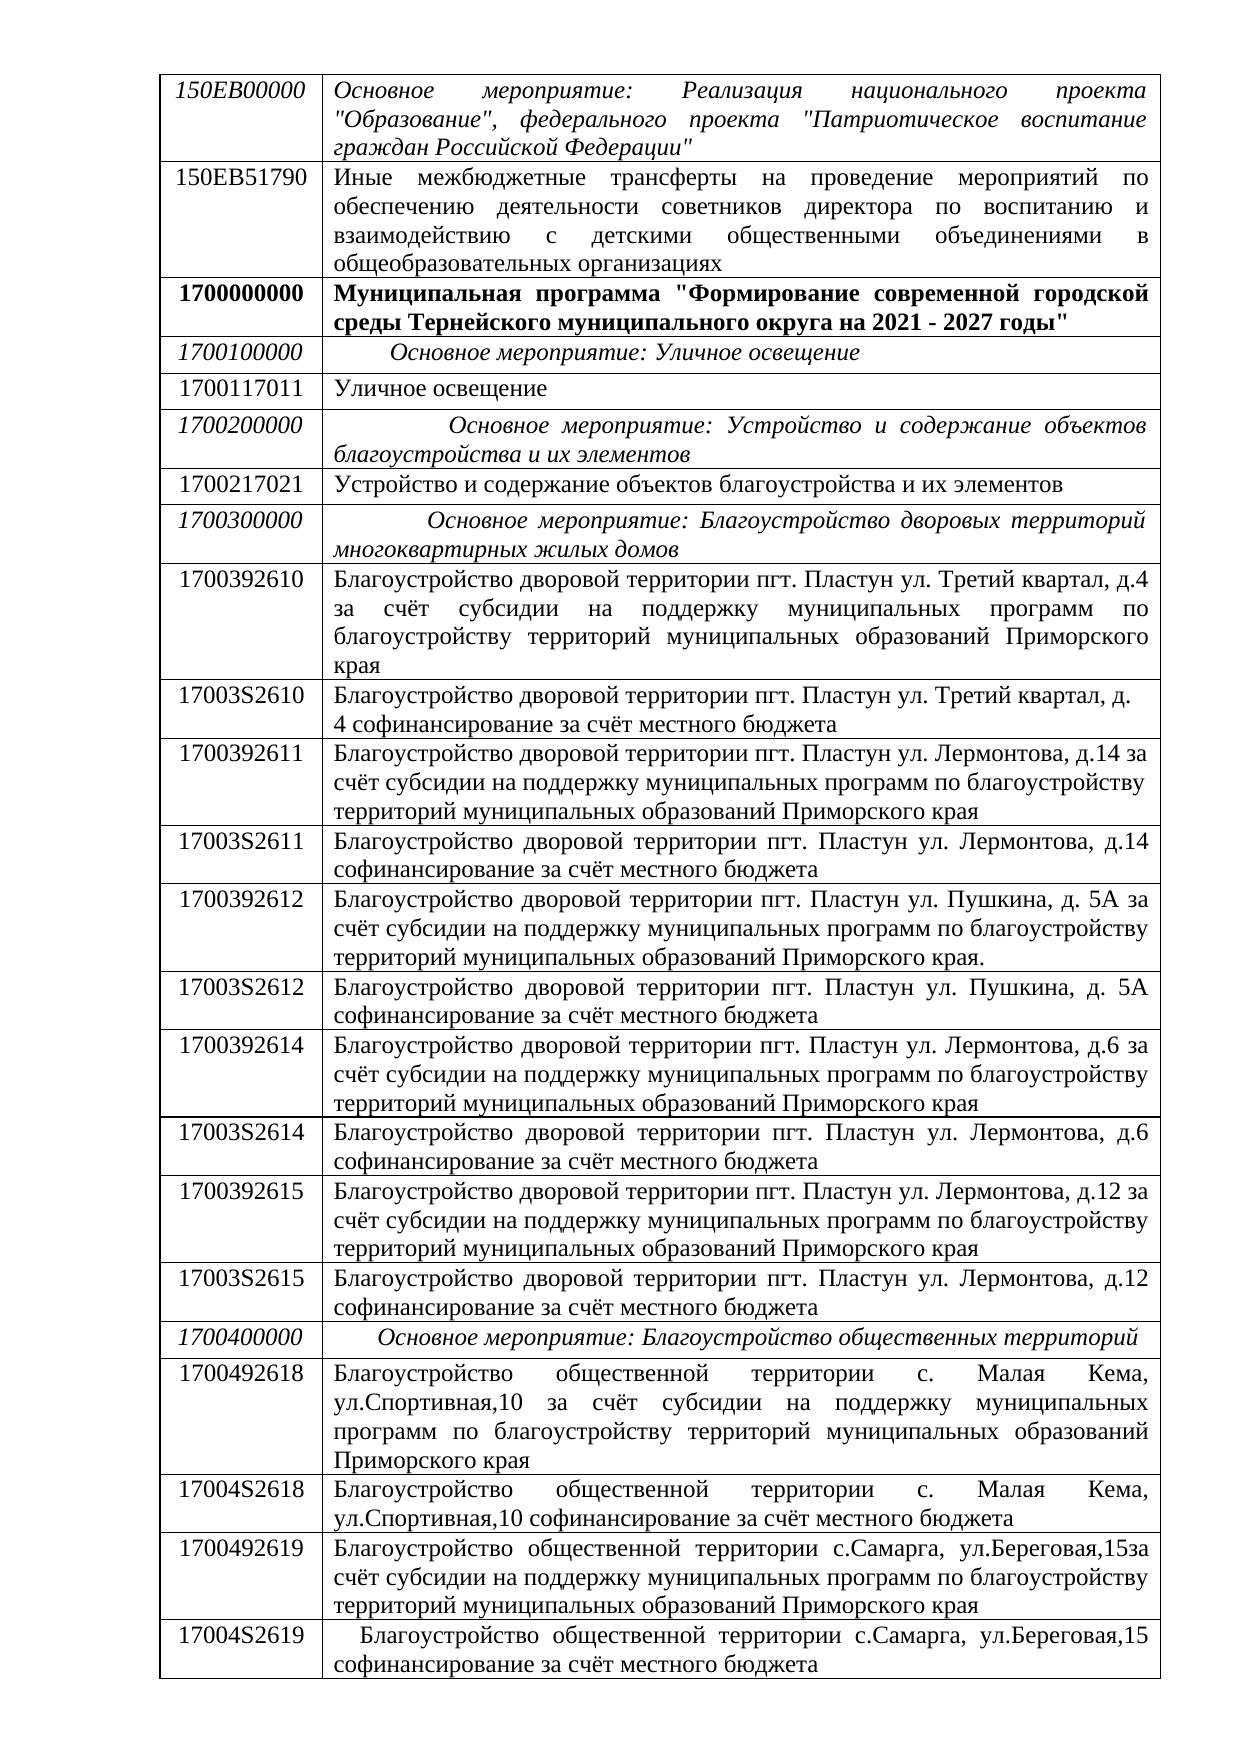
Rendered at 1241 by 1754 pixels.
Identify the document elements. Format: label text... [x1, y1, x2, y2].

table_cell 17003S2615 [161, 1263, 322, 1321]
table_cell 1700100000 [161, 337, 322, 372]
table_cell 17003S2610 [161, 680, 322, 737]
table_cell Благоустройство дворовой территории пгт. Пластун ул. Лермонтова, д.6 за счёт субсидии на поддержку муниципальных программ по благоустройству территорий муниципальных образований Приморского края [323, 1030, 1160, 1116]
table_cell Благоустройство общественной территории с. Малая Кема, ул.Спортивная,10 софинансирование за счёт местного бюджета [323, 1475, 1160, 1532]
table_cell Основное мероприятие: Реализация национального проекта "Образование", федерального проекта "Патриотическое воспитание граждан Российской Федерации" [323, 75, 1160, 161]
table_cell 17004S2619 [161, 1620, 322, 1678]
table_cell Благоустройство дворовой территории пгт. Пластун ул. Лермонтова, д.12 за счёт субсидии на поддержку муниципальных программ по благоустройству территорий муниципальных образований Приморского края [323, 1176, 1160, 1262]
table_cell Иные межбюджетные трансферты на проведение мероприятий по обеспечению деятельности советников директора по воспитанию и взаимодействию с детскими общественными объединениями в общеобразовательных организациях [323, 162, 1160, 277]
table_cell Благоустройство дворовой территории пгт. Пластун ул. Лермонтова, д.12 софинансирование за счёт местного бюджета [323, 1263, 1160, 1321]
table_cell Благоустройство дворовой территории пгт. Пластун ул. Лермонтова, д.6 софинансирование за счёт местного бюджета [323, 1118, 1160, 1175]
table_cell 1700392610 [161, 564, 322, 679]
table_cell Уличное освещение [323, 374, 1160, 409]
table_cell 1700392612 [161, 884, 322, 971]
table_cell 1700300000 [161, 505, 322, 563]
table_cell Благоустройство общественной территории с.Самарга, ул.Береговая,15 софинансирование за счёт местного бюджета [323, 1620, 1160, 1678]
table_cell Благоустройство общественной территории с.Самарга, ул.Береговая,15за счёт субсидии на поддержку муниципальных программ по благоустройству территорий муниципальных образований Приморского края [323, 1533, 1160, 1619]
table_cell Благоустройство дворовой территории пгт. Пластун ул. Пушкина, д. 5А софинансирование за счёт местного бюджета [323, 972, 1160, 1029]
table_cell 150EB00000 [161, 75, 322, 161]
table_cell Основное мероприятие: Устройство и содержание объектов благоустройства и их элементов [323, 410, 1160, 468]
table_cell Благоустройство дворовой территории пгт. Пластун ул. Третий квартал, д. 4 софинансирование за счёт местного бюджета [323, 680, 1160, 737]
table_cell Основное мероприятие: Уличное освещение [323, 337, 1160, 372]
table_cell 17004S2618 [161, 1475, 322, 1532]
table_cell 1700392611 [161, 739, 322, 825]
table_cell Благоустройство дворовой территории пгт. Пластун ул. Лермонтова, д.14 софинансирование за счёт местного бюджета [323, 826, 1160, 883]
table_cell Основное мероприятие: Благоустройство дворовых территорий многоквартирных жилых домов [323, 505, 1160, 563]
table_cell 1700492619 [161, 1533, 322, 1619]
table_cell 17003S2612 [161, 972, 322, 1029]
table_cell 1700000000 [161, 278, 322, 336]
table_cell Благоустройство общественной территории с. Малая Кема, ул.Спортивная,10 за счёт субсидии на поддержку муниципальных программ по благоустройству территорий муниципальных образований Приморского края [323, 1359, 1160, 1473]
table_cell Основное мероприятие: Благоустройство общественных территорий [323, 1322, 1160, 1357]
table_cell Благоустройство дворовой территории пгт. Пластун ул. Пушкина, д. 5А за счёт субсидии на поддержку муниципальных программ по благоустройству территорий муниципальных образований Приморского края. [323, 884, 1160, 971]
table_cell Благоустройство дворовой территории пгт. Пластун ул. Лермонтова, д.14 за счёт субсидии на поддержку муниципальных программ по благоустройству территорий муниципальных образований Приморского края [323, 739, 1160, 825]
table_cell Благоустройство дворовой территории пгт. Пластун ул. Третий квартал, д.4 за счёт субсидии на поддержку муниципальных программ по благоустройству территорий муниципальных образований Приморского края [323, 564, 1160, 679]
table_cell 1700217021 [161, 469, 322, 504]
table_cell 1700117011 [161, 374, 322, 409]
table_cell 1700400000 [161, 1322, 322, 1357]
table_cell 1700492618 [161, 1359, 322, 1473]
table_cell 1700392614 [161, 1030, 322, 1116]
table_cell 1700200000 [161, 410, 322, 468]
table_cell 17003S2614 [161, 1118, 322, 1175]
table_cell 17003S2611 [161, 826, 322, 883]
table_cell Устройство и содержание объектов благоустройства и их элементов [323, 469, 1160, 504]
table_cell 150EB51790 [161, 162, 322, 277]
table_cell 1700392615 [161, 1176, 322, 1262]
table_cell Муниципальная программа "Формирование современной городской среды Тернейского муниципального округа на 2021 - 2027 годы" [323, 278, 1160, 336]
